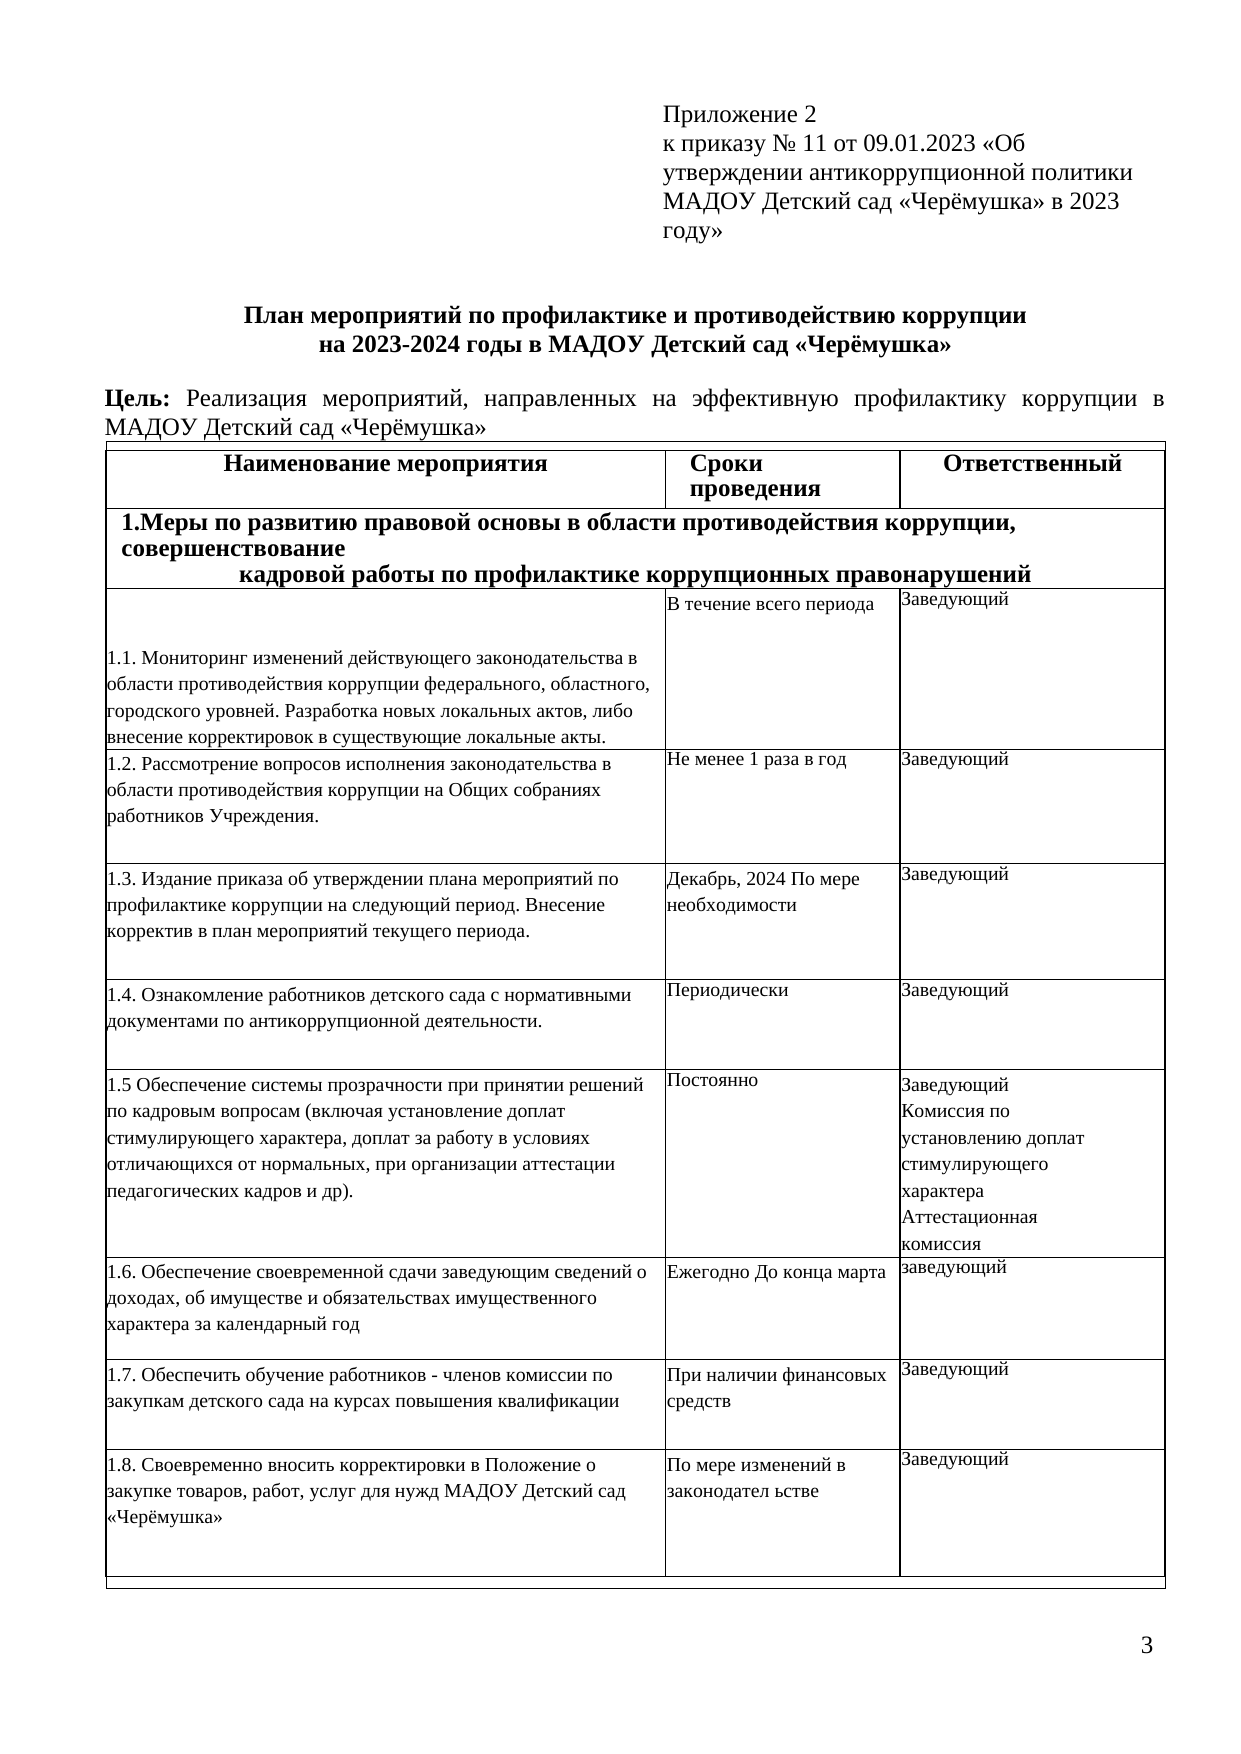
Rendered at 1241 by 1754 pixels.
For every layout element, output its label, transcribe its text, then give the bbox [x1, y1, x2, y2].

table_cell Не менее 1 раза в год [666, 750, 899, 863]
table_cell Постоянно [666, 1070, 899, 1257]
table_cell Заведующий Комиссия по установлению доплат стимулирующего характера Аттестационная комиссия [901, 1070, 1164, 1257]
table_cell При наличии финансовых средств [666, 1360, 899, 1449]
table_cell 1.Меры по развитию правовой основы в области противодействия коррупции, совершенствование кадровой работы по профилактике коррупционных правонарушений [107, 509, 1164, 588]
table_cell Заведующий [901, 1360, 1164, 1449]
table_cell Периодически [666, 980, 899, 1069]
table_cell 1.1. Мониторинг изменений действующего законодательства в области противодействия коррупции федерального, областного, городского уровней. Разработка новых локальных актов, либо внесение корректировок в существующие локальные акты. [107, 589, 665, 749]
table_cell Заведующий [901, 589, 1164, 749]
table_cell Заведующий [901, 980, 1164, 1069]
table_cell Заведующий [901, 864, 1164, 979]
text Цель: Реализация мероприятий, направленных на эффективную профилактику коррупции в МАДОУ Детский сад «Черёмушка» [104, 384, 1166, 441]
text Приложение 2 [663, 100, 1166, 129]
table_cell В течение всего периода [666, 589, 899, 749]
text к приказу № 11 от 09.01.2023 «Об утверждении антикоррупционной политики МАДОУ Детский сад «Черёмушка» в 2023 году» [663, 129, 1166, 244]
table_cell Заведующий [901, 1450, 1164, 1576]
table_cell 1.2. Рассмотрение вопросов исполнения законодательства в области противодействия коррупции на Общих собраниях работников Учреждения. [107, 750, 665, 863]
table_cell По мере изменений в законодател ьстве [666, 1450, 899, 1576]
table_header Наименование мероприятия [107, 451, 665, 508]
table_cell Декабрь, 2024 По мере необходимости [666, 864, 899, 979]
table_cell 1.3. Издание приказа об утверждении плана мероприятий по профилактике коррупции на следующий период. Внесение корректив в план мероприятий текущего периода. [107, 864, 665, 979]
table_cell 1.5 Обеспечение системы прозрачности при принятии решений по кадровым вопросам (включая установление доплат стимулирующего характера, доплат за работу в условиях отличающихся от нормальных, при организации аттестации педагогических кадров и др). [107, 1070, 665, 1257]
text План мероприятий по профилактике и противодействию коррупции на 2023-2024 годы в МАДОУ Детский сад «Черёмушка» [104, 301, 1166, 359]
table_cell 1.8. Своевременно вносить корректировки в Положение о закупке товаров, работ, услуг для нужд МАДОУ Детский сад «Черёмушка» [107, 1450, 665, 1576]
table_cell 1.6. Обеспечение своевременной сдачи заведующим сведений о доходах, об имуществе и обязательствах имущественного характера за календарный год [107, 1258, 665, 1359]
table_cell Ежегодно До конца марта [666, 1258, 899, 1359]
table_cell Заведующий [901, 750, 1164, 863]
table_cell 1.7. Обеспечить обучение работников - членов комиссии по закупкам детского сада на курсах повышения квалификации [107, 1360, 665, 1449]
table_header Ответственный [901, 451, 1164, 508]
table_cell заведующий [901, 1258, 1164, 1359]
table_header Сроки проведения [666, 451, 899, 508]
table_cell 1.4. Ознакомление работников детского сада с нормативными документами по антикоррупционной деятельности. [107, 980, 665, 1069]
